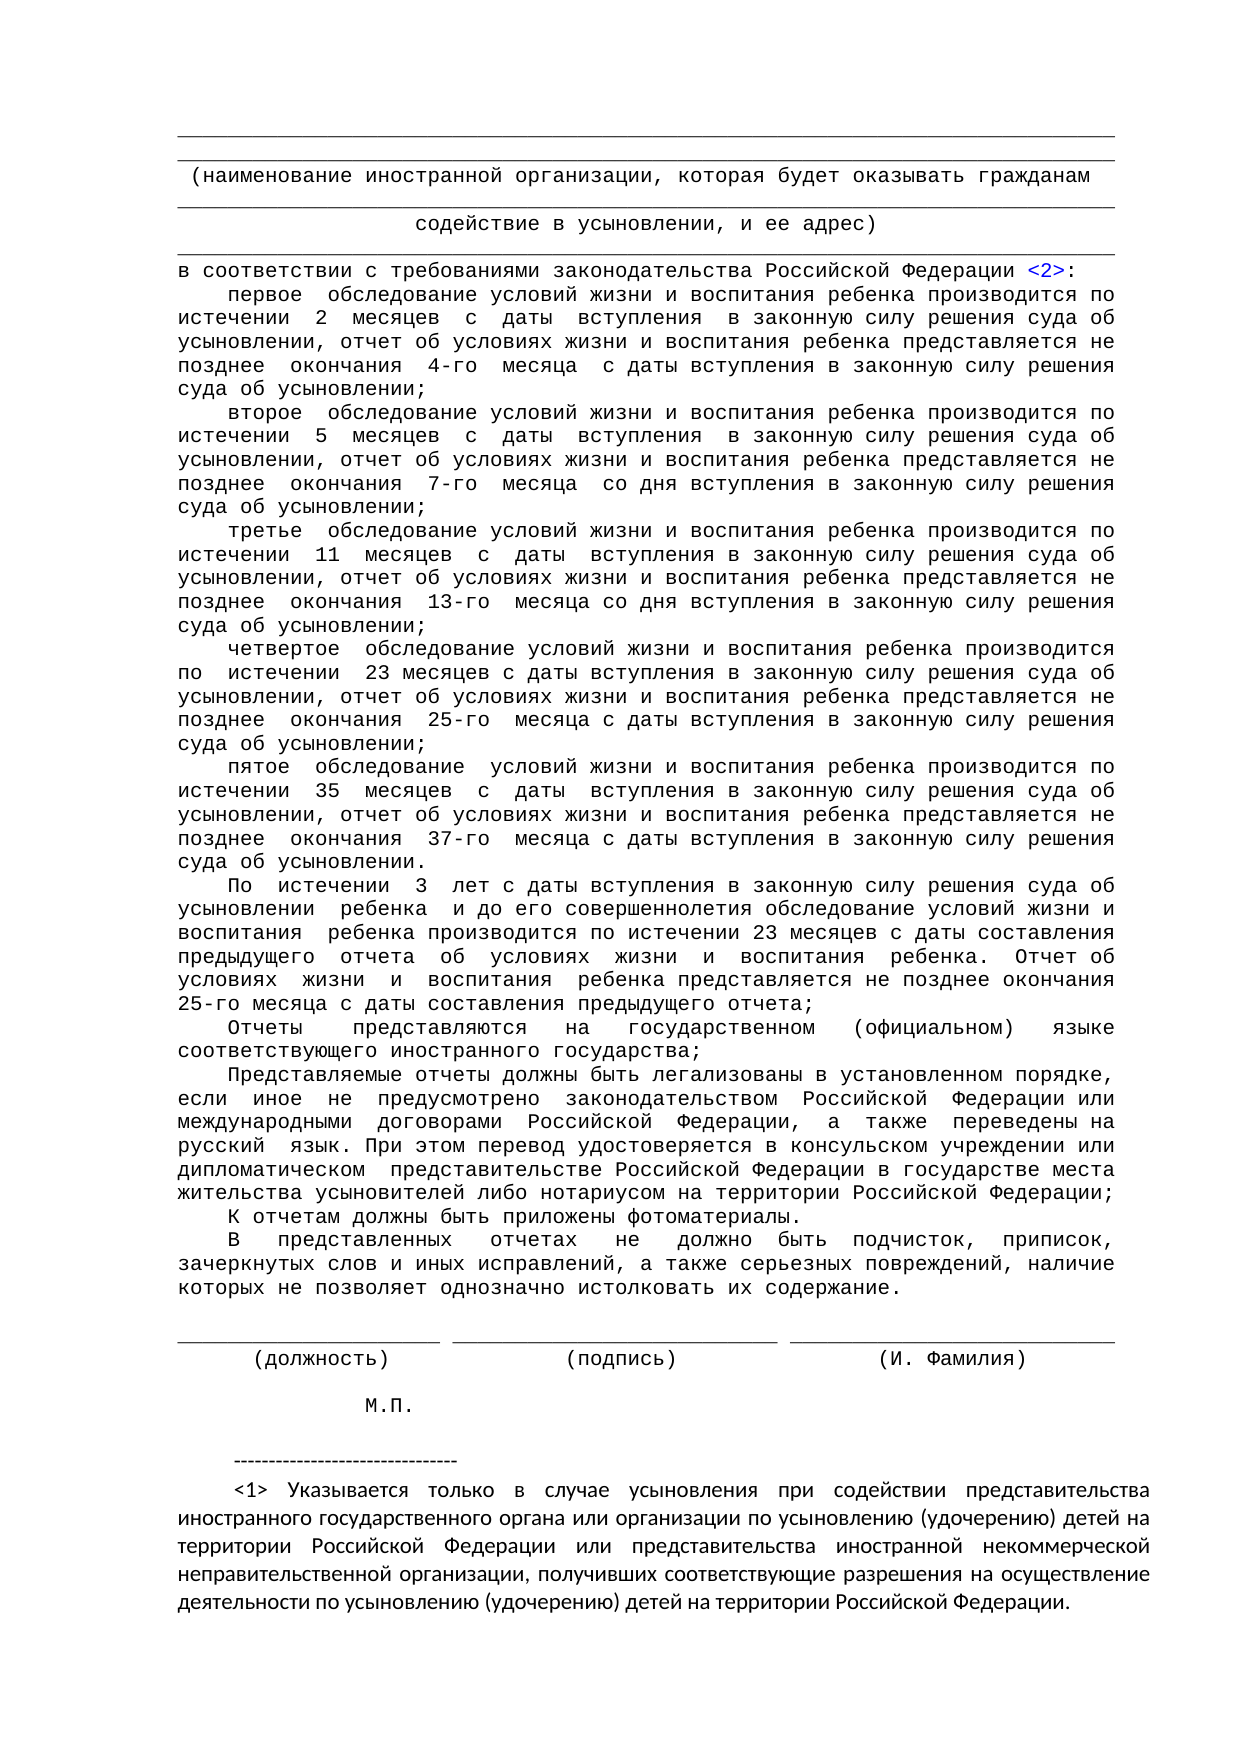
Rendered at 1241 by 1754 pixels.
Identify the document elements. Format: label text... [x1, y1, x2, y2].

text В представленных отчетах не должно быть подчисток, приписок, [177, 1229, 1152, 1253]
text предыдущего отчета об условиях жизни и воспитания ребенка. Отчет об [177, 946, 1152, 969]
text позднее окончания 25-го месяца с даты вступления в законную силу решения [177, 709, 1152, 733]
text -------------------------------- [177, 1447, 1152, 1475]
text По истечении 3 лет с даты вступления в законную силу решения суда об [177, 875, 1152, 898]
text усыновлении, отчет об условиях жизни и воспитания ребенка представляется не [177, 449, 1152, 473]
text К отчетам должны быть приложены фотоматериалы. [177, 1206, 1152, 1229]
text содействие в усыновлении, и ее адрес) [177, 213, 1152, 236]
text Отчеты представляются на государственном (официальном) языке [177, 1017, 1152, 1040]
text пятое обследование условий жизни и воспитания ребенка производится по [177, 757, 1152, 780]
text усыновлении ребенка и до его совершеннолетия обследование условий жизни и [177, 898, 1152, 922]
text позднее окончания 37-го месяца с даты вступления в законную силу решения [177, 827, 1152, 851]
text (должность) (подпись) (И. Фамилия) [177, 1348, 1152, 1371]
text М.П. [177, 1395, 1152, 1419]
text истечении 11 месяцев с даты вступления в законную силу решения суда об [177, 544, 1152, 567]
text усыновлении, отчет об условиях жизни и воспитания ребенка представляется не [177, 804, 1152, 827]
text позднее окончания 13-го месяца со дня вступления в законную силу решения [177, 591, 1152, 615]
text третье обследование условий жизни и воспитания ребенка производится по [177, 520, 1152, 544]
text жительства усыновителей либо нотариусом на территории Российской Федерации; [177, 1182, 1152, 1206]
text позднее окончания 4-го месяца с даты вступления в законную силу решения [177, 354, 1152, 378]
text ___________________________________________________________________________ [177, 189, 1152, 213]
text ___________________________________________________________________________ [177, 118, 1152, 142]
text позднее окончания 7-го месяца со дня вступления в законную силу решения [177, 473, 1152, 496]
text (наименование иностранной организации, которая будет оказывать гражданам [177, 165, 1152, 189]
text условиях жизни и воспитания ребенка представляется не позднее окончания [177, 969, 1152, 993]
text истечении 35 месяцев с даты вступления в законную силу решения суда об [177, 780, 1152, 804]
text первое обследование условий жизни и воспитания ребенка производится по [177, 284, 1152, 307]
text воспитания ребенка производится по истечении 23 месяцев с даты составления [177, 922, 1152, 946]
text _____________________ __________________________ __________________________ [177, 1324, 1152, 1348]
text истечении 2 месяцев с даты вступления в законную силу решения суда об [177, 307, 1152, 331]
text суда об усыновлении; [177, 733, 1152, 757]
text усыновлении, отчет об условиях жизни и воспитания ребенка представляется не [177, 567, 1152, 591]
text четвертое обследование условий жизни и воспитания ребенка производится [177, 638, 1152, 662]
text суда об усыновлении; [177, 378, 1152, 402]
text которых не позволяет однозначно истолковать их содержание. [177, 1277, 1152, 1300]
text ___________________________________________________________________________ [177, 142, 1152, 165]
text зачеркнутых слов и иных исправлений, а также серьезных повреждений, наличие [177, 1253, 1152, 1277]
text усыновлении, отчет об условиях жизни и воспитания ребенка представляется не [177, 686, 1152, 709]
text международными договорами Российской Федерации, а также переведены на [177, 1111, 1152, 1135]
text в соответствии с требованиями законодательства Российской Федерации <2>: [177, 260, 1152, 284]
text истечении 5 месяцев с даты вступления в законную силу решения суда об [177, 426, 1152, 449]
text соответствующего иностранного государства; [177, 1040, 1152, 1064]
text суда об усыновлении; [177, 615, 1152, 638]
text по истечении 23 месяцев с даты вступления в законную силу решения суда об [177, 662, 1152, 686]
text дипломатическом представительстве Российской Федерации в государстве места [177, 1158, 1152, 1182]
text ___________________________________________________________________________ [177, 236, 1152, 260]
text Представляемые отчеты должны быть легализованы в установленном порядке, [177, 1064, 1152, 1088]
text если иное не предусмотрено законодательством Российской Федерации или [177, 1088, 1152, 1111]
text усыновлении, отчет об условиях жизни и воспитания ребенка представляется не [177, 331, 1152, 354]
text суда об усыновлении; [177, 496, 1152, 520]
text второе обследование условий жизни и воспитания ребенка производится по [177, 402, 1152, 426]
text русский язык. При этом перевод удостоверяется в консульском учреждении или [177, 1135, 1152, 1158]
text <1> Указывается только в случае усыновления при содействии представительства иностранного государственного органа или организации по усыновлению (удочерению) детей на территории Российской Федерации или представительства иностранной некоммерческой неправительственной организации, получивших соответствующие разрешения на осуществление деятельности по усыновлению (удочерению) детей на территории Российской Федерации. [177, 1475, 1152, 1615]
text 25-го месяца с даты составления предыдущего отчета; [177, 993, 1152, 1017]
text суда об усыновлении. [177, 851, 1152, 875]
